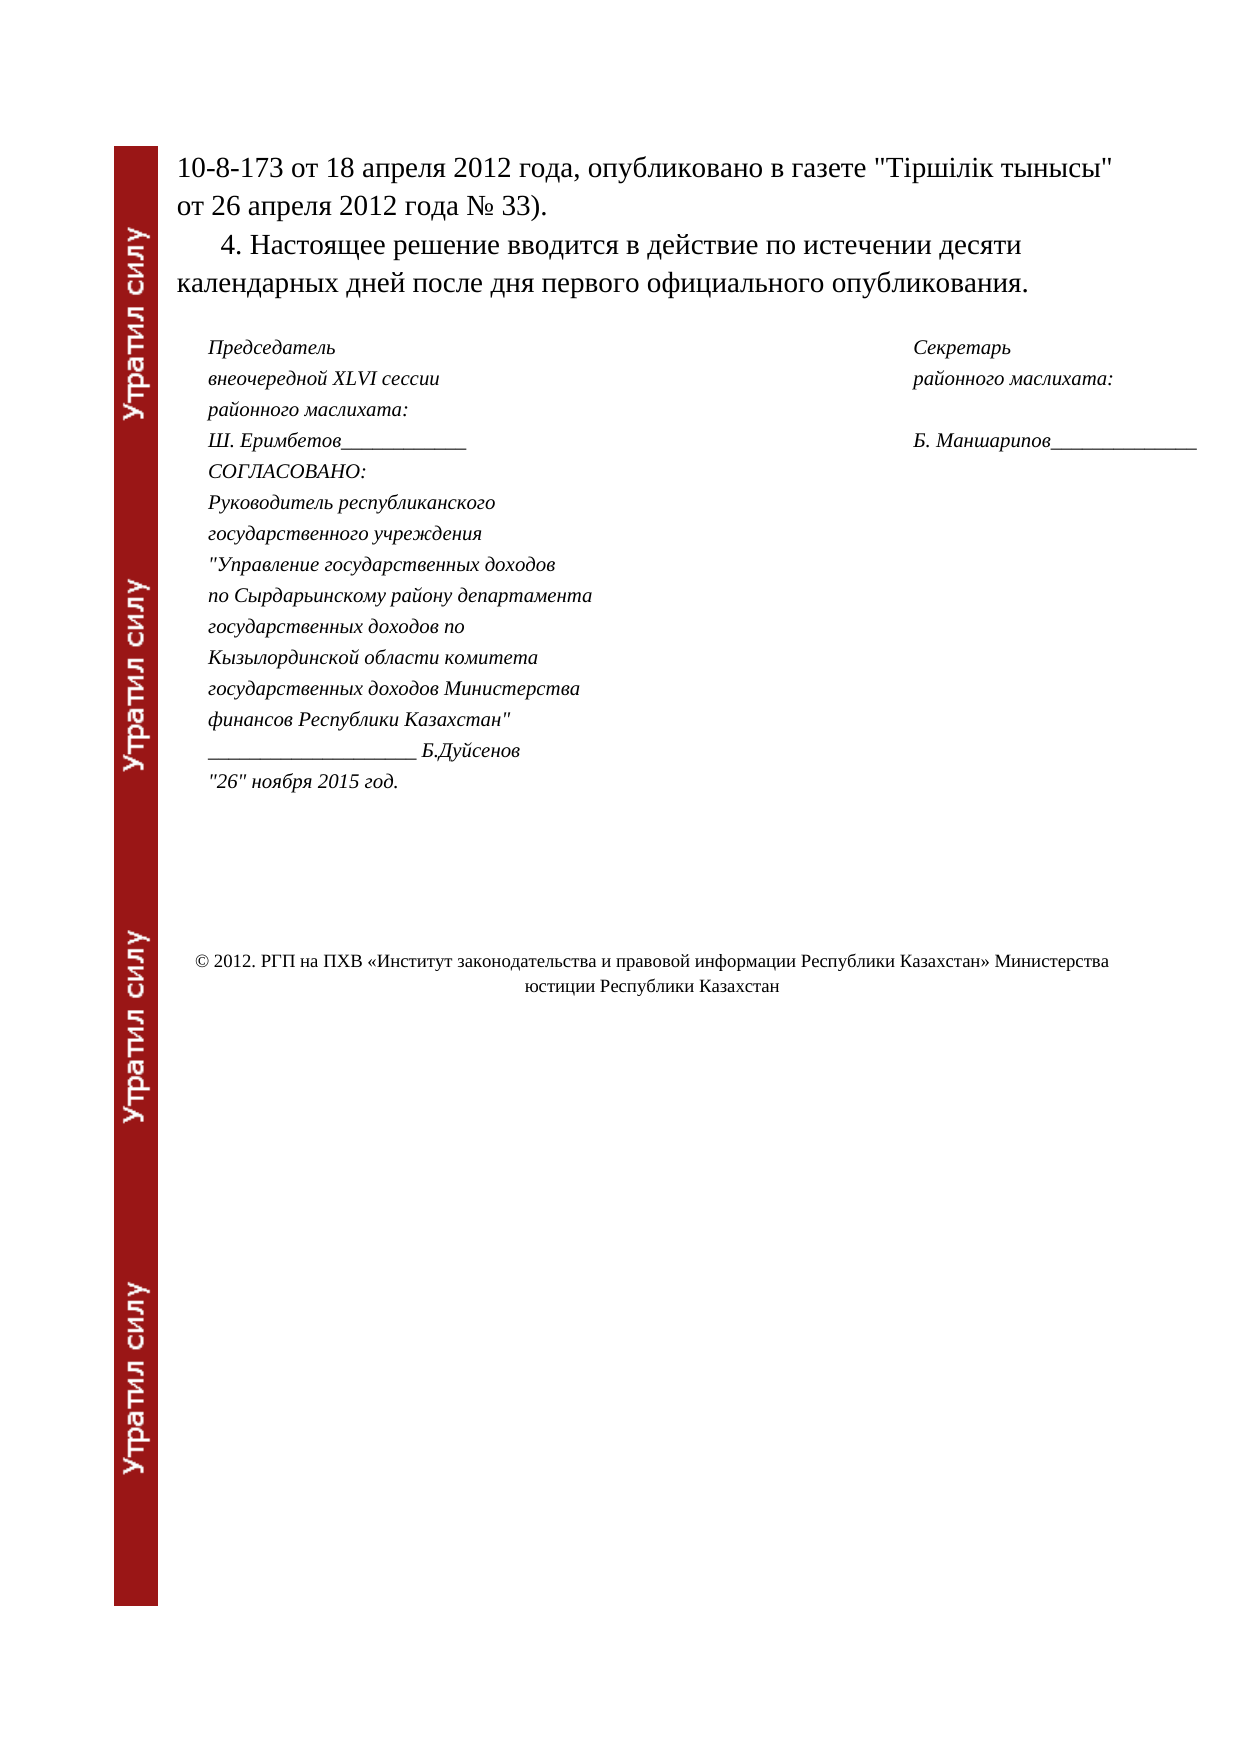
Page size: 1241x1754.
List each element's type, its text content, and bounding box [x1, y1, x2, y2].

table_cell Руководитель республиканского [101, 489, 1240, 519]
table_cell СОГЛАСОВАНО: [101, 458, 1240, 488]
table_cell государственных доходов Министерства [101, 675, 1240, 706]
text © 2012. РГП на ПХВ «Институт законодательства и правовой информации Республики Казахстан» Министерства юстиции Республики Казахстан [112, 950, 1128, 996]
table_cell внеочередной ХLVІ сессии [101, 364, 912, 395]
table_header Секретарь [912, 333, 1240, 364]
picture [114, 329, 158, 333]
table_cell по Сырдарьинскому району департамента [101, 582, 1240, 613]
table_cell Кызылординской области комитета [101, 644, 1240, 675]
table_cell ____________________ Б.Дуйсенов [101, 737, 1240, 768]
table_cell Б. Маншарипов______________ [912, 426, 1240, 457]
table_cell государственного учреждения [101, 520, 1240, 551]
table_cell государственных доходов по [101, 613, 1240, 644]
table_header Председатель [101, 333, 912, 364]
table_cell районного маслихата: [912, 364, 1240, 395]
table_cell финансов Республики Казахстан" [101, 706, 1240, 737]
table_cell районного маслихата: [101, 395, 1240, 426]
table_cell "26" ноября 2015 год. [101, 768, 1240, 799]
picture [114, 146, 158, 150]
table_cell Ш. Еримбетов____________ [101, 426, 912, 457]
picture [114, 996, 158, 1606]
table_cell "Управление государственных доходов [101, 551, 1240, 582]
picture [114, 799, 158, 950]
